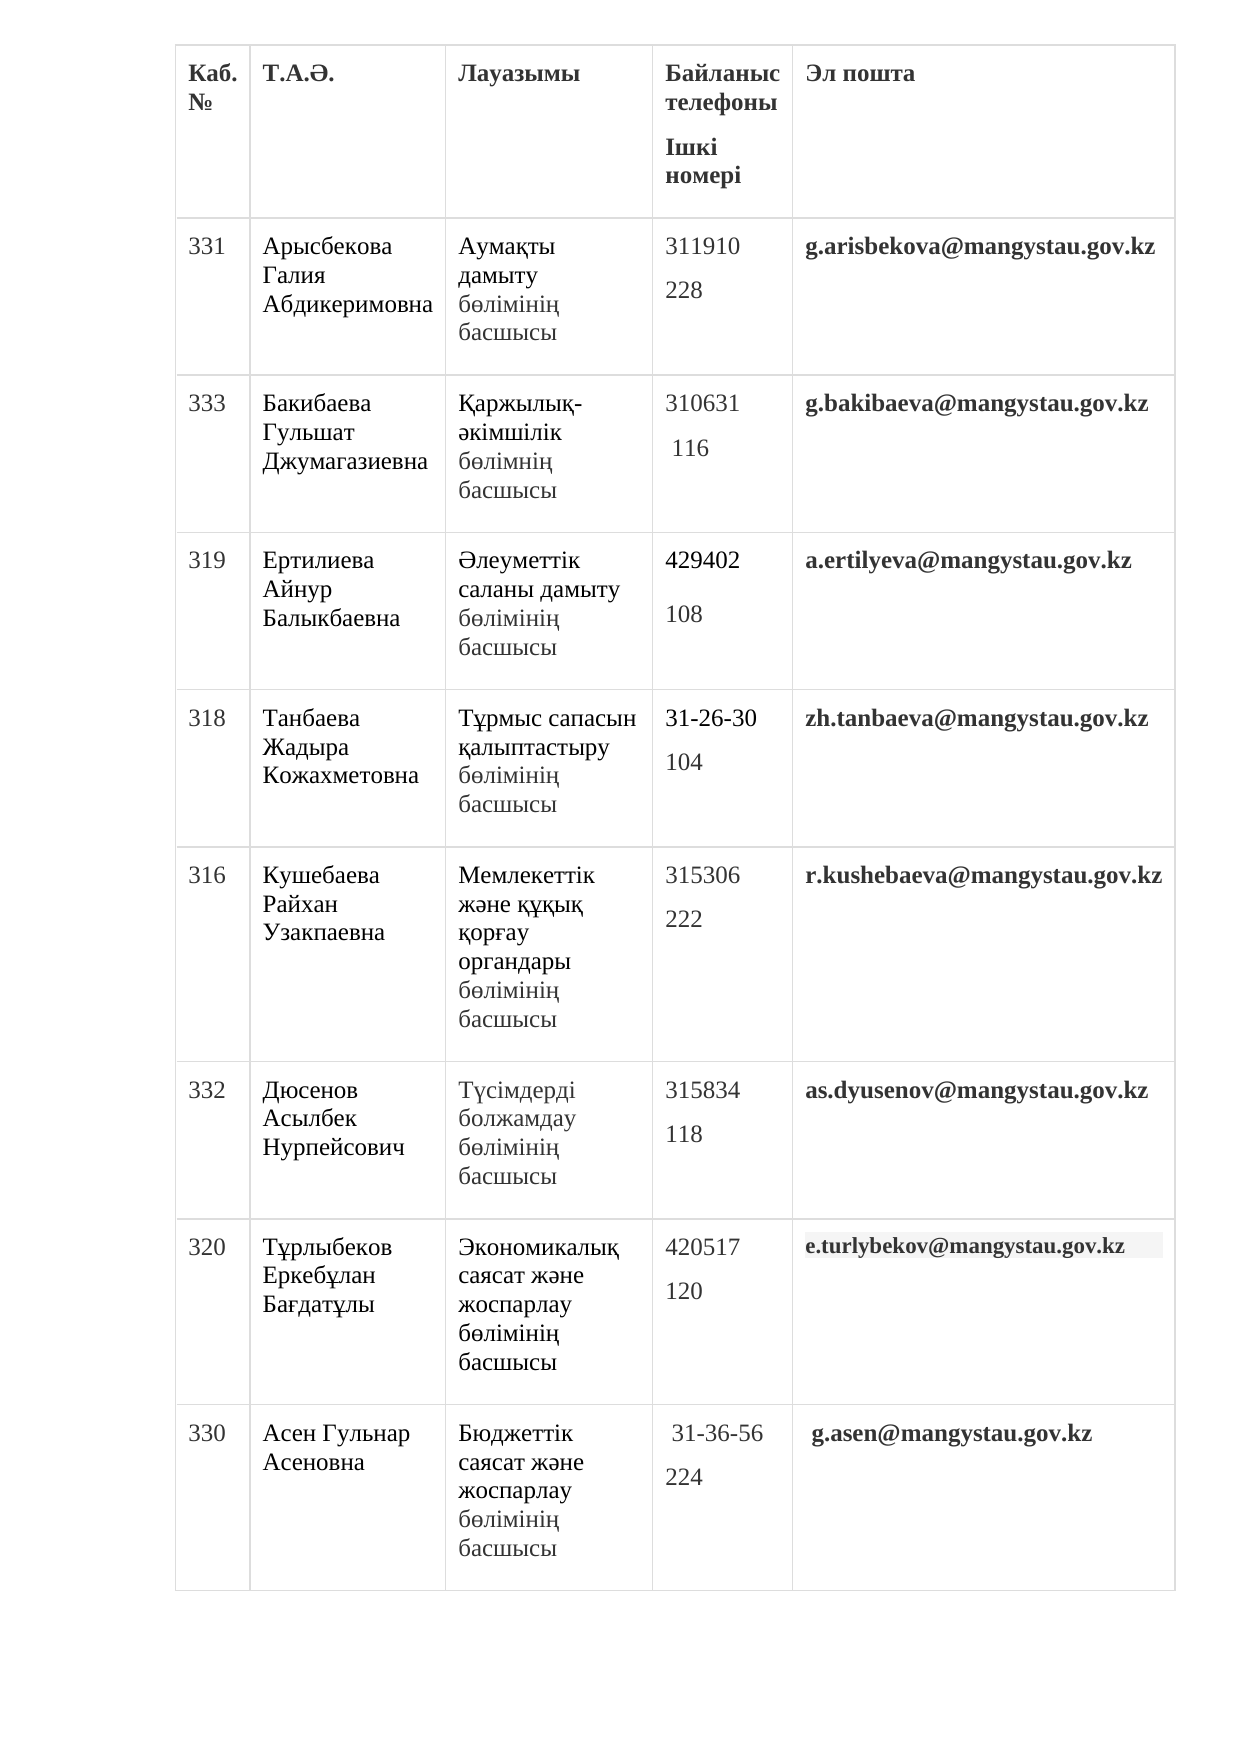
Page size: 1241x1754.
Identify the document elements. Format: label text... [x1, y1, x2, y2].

table_cell 429402 108 [653, 533, 792, 689]
table_cell 311910 228 [653, 219, 792, 374]
table_cell Кушебаева Райхан Узакпаевна [251, 848, 445, 1061]
table_cell g.asen@mangystau.gov.kz [793, 1405, 1174, 1590]
table_cell 315834 118 [653, 1062, 792, 1218]
table_cell zh.tanbaeva@mangystau.gov.kz [793, 690, 1174, 846]
table_cell 318 [176, 690, 249, 846]
table_cell r.kushebaeva@mangystau.gov.kz [793, 848, 1174, 1061]
table_cell a.ertilyeva@mangystau.gov.kz [793, 533, 1174, 689]
table_cell Әлеуметтік саланы дамыту бөлімінің басшысы [446, 533, 652, 689]
table_header Т.А.Ә. [251, 46, 445, 217]
table_cell Мемлекеттік және құқық қорғау органдары бөлімінің басшысы [446, 848, 652, 1061]
table_cell Ертилиева Айнур Балыкбаевна [251, 533, 445, 689]
table_cell 310631 116 [653, 376, 792, 532]
table_cell g.bakibaeva@mangystau.gov.kz [793, 376, 1174, 532]
table_cell 420517 120 [653, 1220, 792, 1404]
table_cell 330 [176, 1405, 249, 1590]
table_header Байланыс телефоны Ішкі номері [653, 46, 792, 217]
table_cell as.dyusenov@mangystau.gov.kz [793, 1062, 1174, 1218]
table_cell Тұрлыбеков Еркебұлан Бағдатұлы [251, 1220, 445, 1404]
table_cell Арысбекова Галия Абдикеримовна [251, 219, 445, 374]
table_cell Түсімдерді болжамдау бөлімінің басшысы [446, 1062, 652, 1218]
table_cell 320 [176, 1219, 249, 1404]
table_cell e.turlybekov@mangystau.gov.kz [793, 1220, 1174, 1404]
table_cell 315306 222 [653, 848, 792, 1061]
table_cell Аумақты дамыту бөлімінің басшысы [446, 219, 652, 374]
table_cell Бакибаева Гульшат Джумагазиевна [251, 376, 445, 532]
table_cell 31-36-56 224 [653, 1405, 792, 1590]
table_cell g.arisbekova@mangystau.gov.kz [793, 219, 1174, 374]
table_cell Асен Гульнар Асеновна [251, 1405, 445, 1590]
table_cell 331 [176, 218, 249, 374]
table_cell 319 [176, 533, 249, 689]
table_cell 332 [176, 1062, 249, 1218]
table_cell Қаржылық-әкімшілік бөлімнің басшысы [446, 376, 652, 532]
table_cell 31-26-30 104 [653, 690, 792, 846]
table_cell 316 [176, 847, 249, 1061]
table_header Каб. № [176, 46, 249, 217]
table_cell Тұрмыс сапасын қалыптастыру бөлімінің басшысы [446, 690, 652, 846]
table_cell Экономикалық саясат және жоспарлау бөлімінің басшысы [446, 1220, 652, 1404]
table_header Лауазымы [446, 46, 652, 217]
table_cell Танбаева Жадыра Кожахметовна [251, 690, 445, 846]
table_cell Бюджеттік саясат және жоспарлау бөлімінің басшысы [446, 1405, 652, 1590]
table_cell 333 [176, 375, 249, 532]
table_header Эл пошта [793, 46, 1174, 217]
table_cell Дюсенов Асылбек Нурпейсович [251, 1062, 445, 1218]
